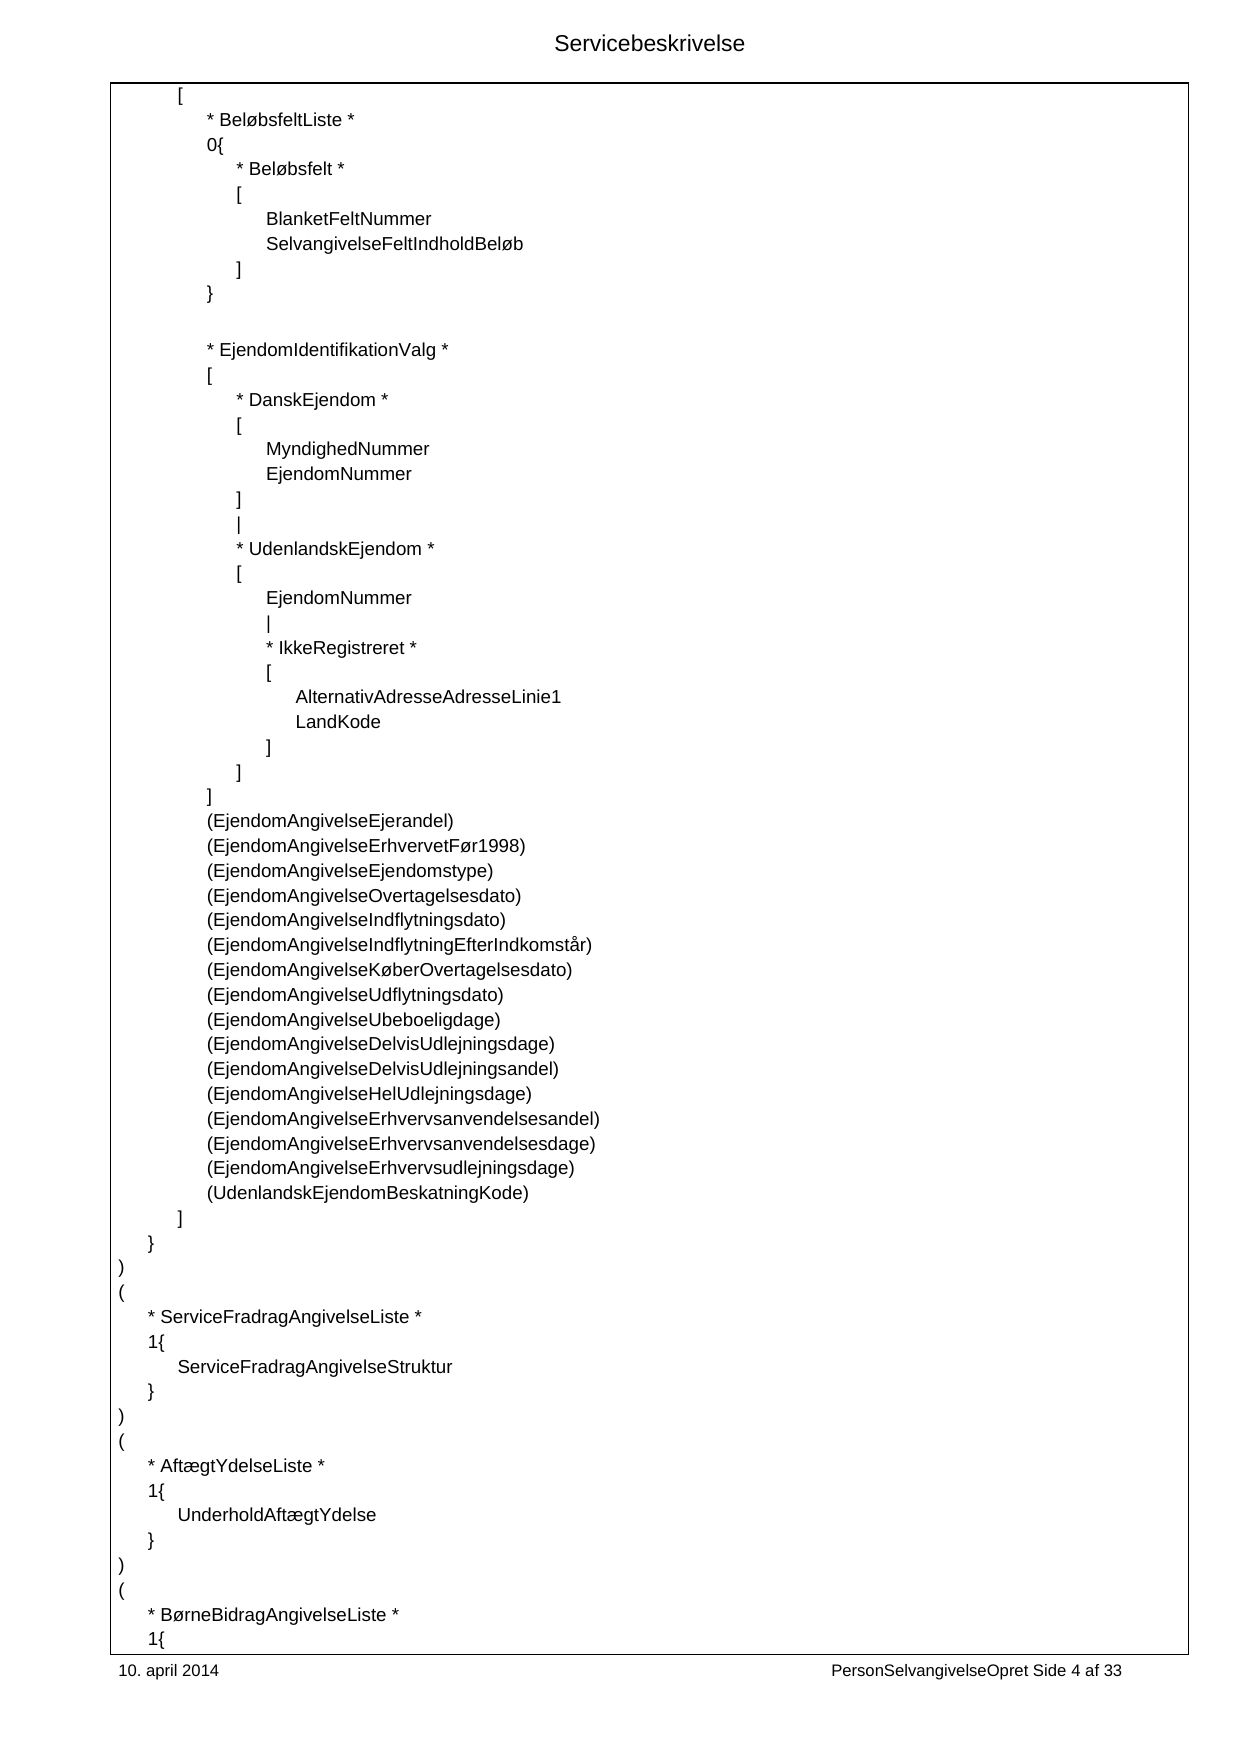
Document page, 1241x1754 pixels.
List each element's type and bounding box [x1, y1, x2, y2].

table_cell [111, 84, 1188, 1654]
